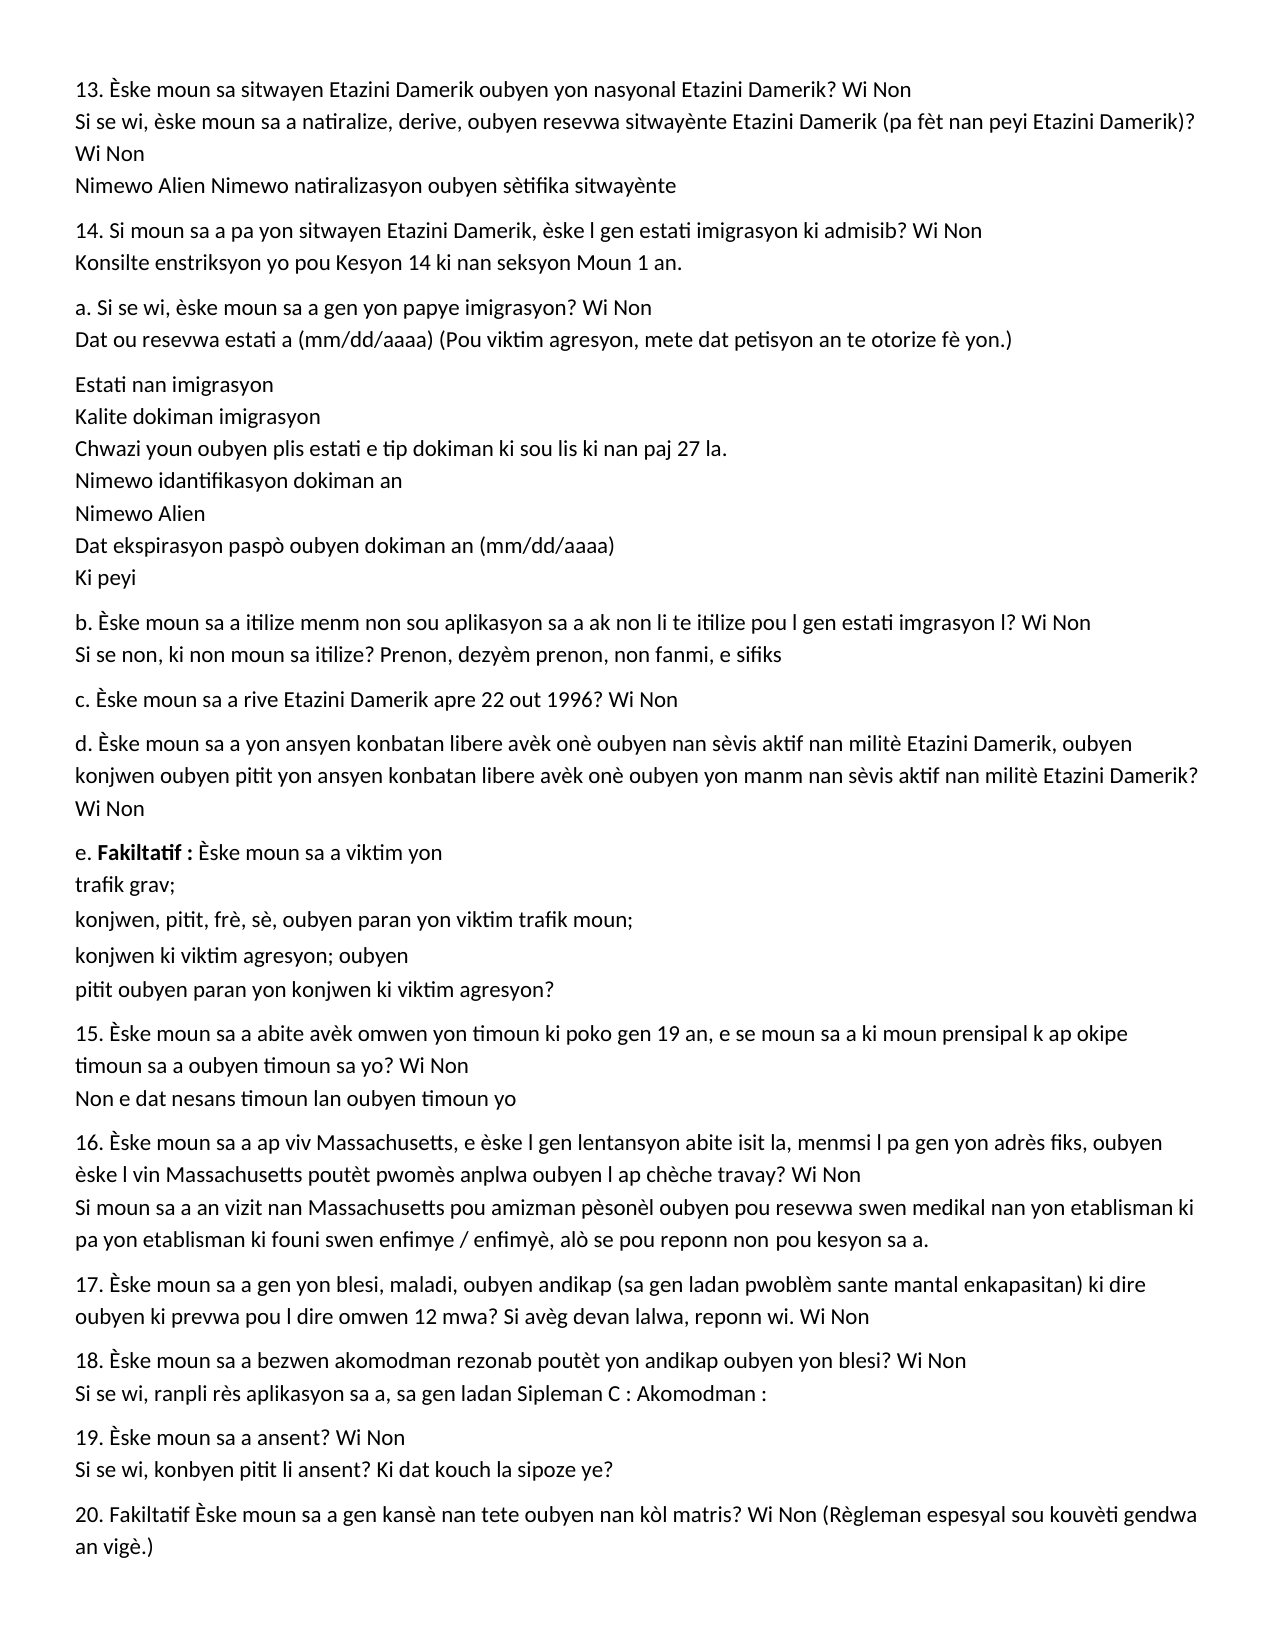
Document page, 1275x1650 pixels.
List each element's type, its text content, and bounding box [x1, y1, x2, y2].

text Estati nan imigrasyon Kalite dokiman imigrasyon Chwazi youn oubyen plis estati e tip dokiman ki sou lis ki nan paj 27 la. Nimewo idantifikasyon dokiman an Nimewo Alien Dat ekspirasyon paspò oubyen dokiman an (mm/dd/aaaa) Ki peyi [75, 370, 1201, 591]
text b. Èske moun sa a itilize menm non sou aplikasyon sa a ak non li te itilize pou l gen estati imgrasyon l? Wi Non Si se non, ki non moun sa itilize? Prenon, dezyèm prenon, non fanmi, e sifiks [75, 608, 1201, 668]
text 19. Èske moun sa a ansent? Wi Non Si se wi, konbyen pitit li ansent? Ki dat kouch la sipoze ye? [75, 1423, 1201, 1484]
text e. Fakiltatif : Èske moun sa a viktim yon trafik grav; konjwen, pitit, frè, sè, oubyen paran yon viktim trafik moun; konjwen ki viktim agresyon; oubyen pitit oubyen paran yon konjwen ki viktim agresyon? [75, 838, 1201, 1003]
text 14. Si moun sa a pa yon sitwayen Etazini Damerik, èske l gen estati imigrasyon ki admisib? Wi Non Konsilte enstriksyon yo pou Kesyon 14 ki nan seksyon Moun 1 an. [75, 216, 1201, 276]
text c. Èske moun sa a rive Etazini Damerik apre 22 out 1996? Wi Non [75, 685, 1201, 713]
text 17. Èske moun sa a gen yon blesi, maladi, oubyen andikap (sa gen ladan pwoblèm sante mantal enkapasitan) ki dire oubyen ki prevwa pou l dire omwen 12 mwa? Si avèg devan lalwa, reponn wi. Wi Non [75, 1270, 1201, 1330]
text d. Èske moun sa a yon ansyen konbatan libere avèk onè oubyen nan sèvis aktif nan militè Etazini Damerik, oubyen konjwen oubyen pitit yon ansyen konbatan libere avèk onè oubyen yon manm nan sèvis aktif nan militè Etazini Damerik? Wi Non [75, 729, 1201, 822]
text 18. Èske moun sa a bezwen akomodman rezonab poutèt yon andikap oubyen yon blesi? Wi Non Si se wi, ranpli rès aplikasyon sa a, sa gen ladan Sipleman C : Akomodman : [75, 1347, 1201, 1407]
text 16. Èske moun sa a ap viv Massachusetts, e èske l gen lentansyon abite isit la, menmsi l pa gen yon adrès fiks, oubyen èske l vin Massachusetts poutèt pwomès anplwa oubyen l ap chèche travay? Wi Non Si moun sa a an vizit nan Massachusetts pou amizman pèsonèl oubyen pou resevwa swen medikal nan yon etablisman ki pa yon etablisman ki founi swen enfimye / enfimyè, alò se pou reponn non pou kesyon sa a. [75, 1128, 1201, 1253]
text a. Si se wi, èske moun sa a gen yon papye imigrasyon? Wi Non Dat ou resevwa estati a (mm/dd/aaaa) (Pou viktim agresyon, mete dat petisyon an te otorize fè yon.) [75, 293, 1201, 353]
text 15. Èske moun sa a abite avèk omwen yon timoun ki poko gen 19 an, e se moun sa a ki moun prensipal k ap okipe timoun sa a oubyen timoun sa yo? Wi Non Non e dat nesans timoun lan oubyen timoun yo [75, 1019, 1201, 1112]
text 20. Fakiltatif Èske moun sa a gen kansè nan tete oubyen nan kòl matris? Wi Non (Règleman espesyal sou kouvèti gendwa an vigè.) [75, 1500, 1201, 1561]
text 13. Èske moun sa sitwayen Etazini Damerik oubyen yon nasyonal Etazini Damerik? Wi Non Si se wi, èske moun sa a natiralize, derive, oubyen resevwa sitwayènte Etazini Damerik (pa fèt nan peyi Etazini Damerik)? Wi Non Nimewo Alien Nimewo natiralizasyon oubyen sètifika sitwayènte [75, 75, 1201, 199]
